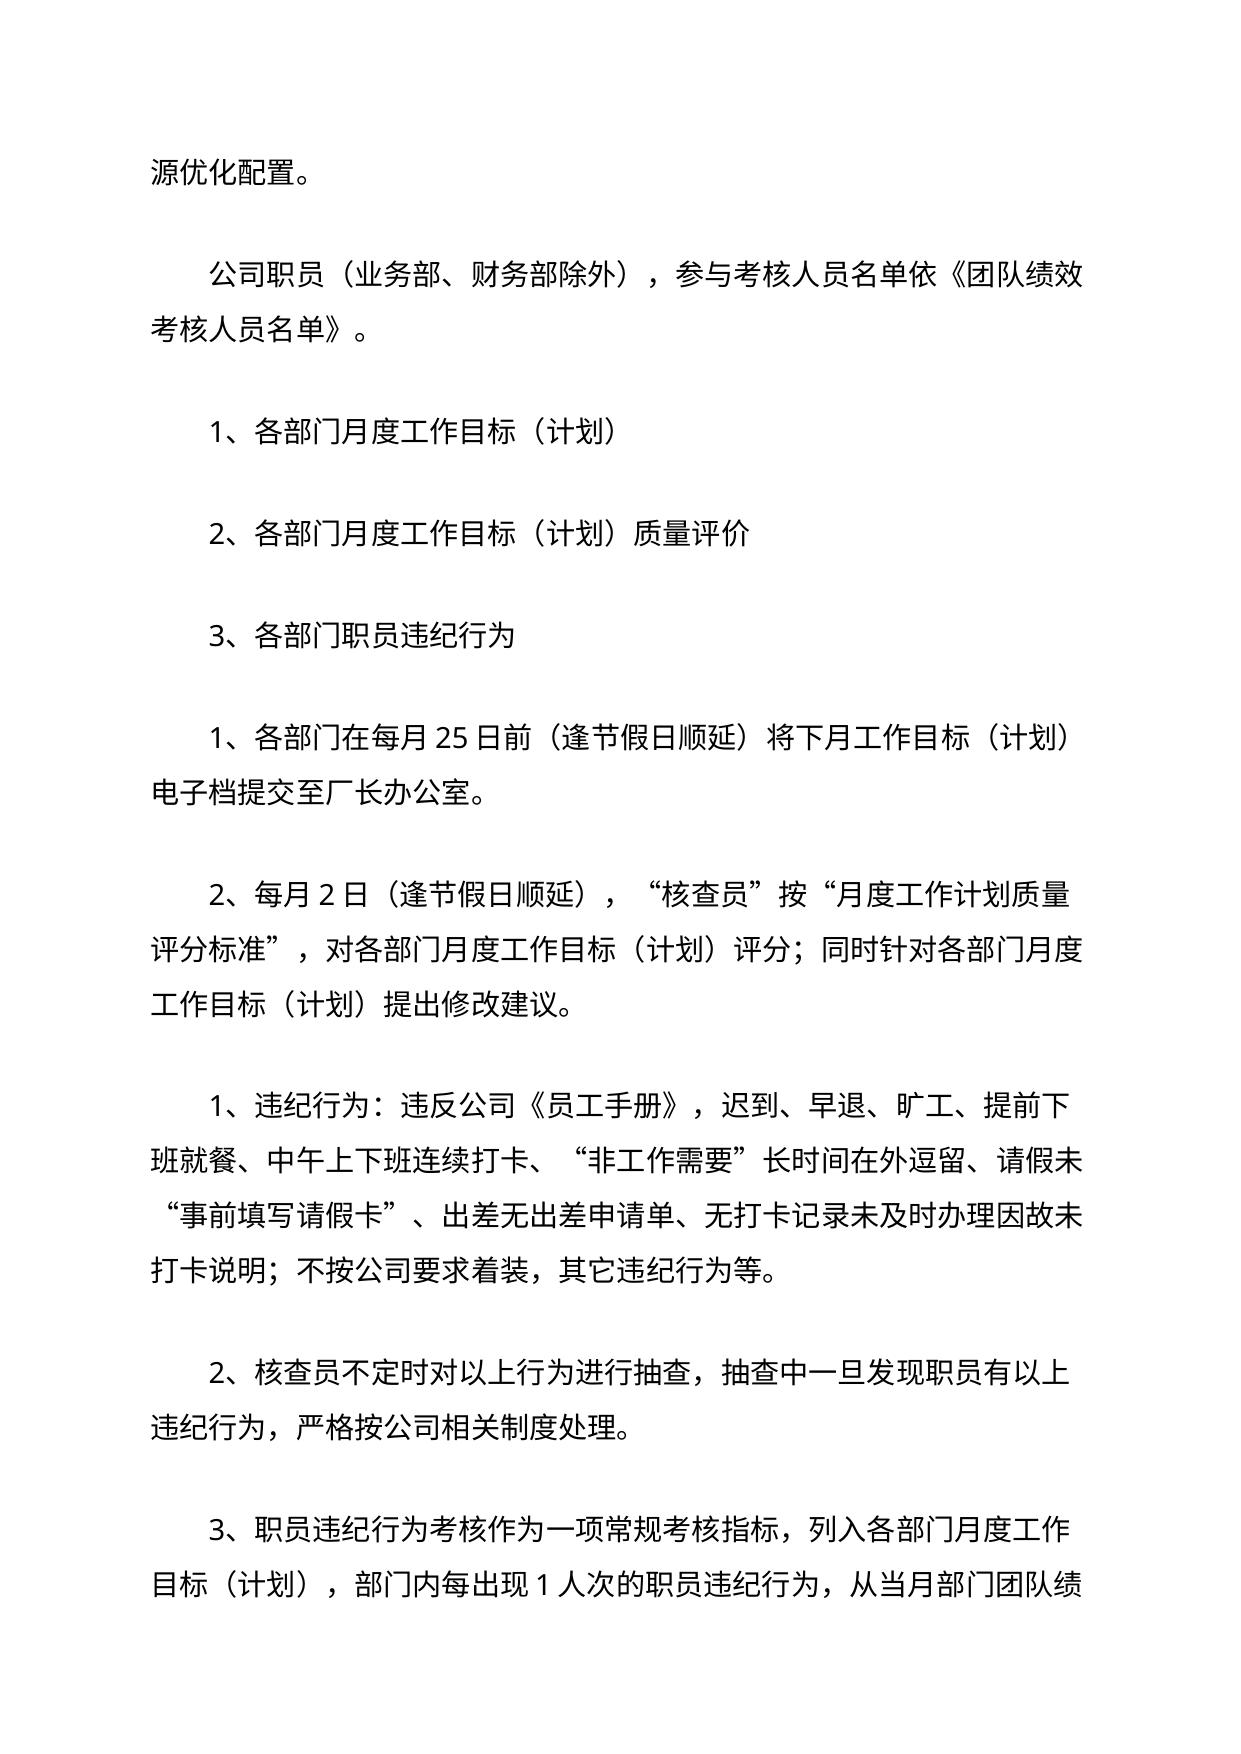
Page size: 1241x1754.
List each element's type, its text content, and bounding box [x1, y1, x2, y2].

text 公司职员（业务部、财务部除外），参与考核人员名单依《团队绩效考核人员名单》。 [150, 252, 1090, 349]
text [150, 150, 1090, 192]
text 2、核查员不定时对以上行为进行抽查，抽查中一旦发现职员有以上违纪行为，严格按公司相关制度处理。 [150, 1349, 1090, 1447]
text 1、各部门月度工作目标（计划） [150, 408, 1090, 451]
text 1、违纪行为：违反公司《员工手册》，迟到、早退、旷工、提前下班就餐、中午上下班连续打卡、“非工作需要”长时间在外逗留、请假未“事前填写请假卡”、出差无出差申请单、无打卡记录未及时办理因故未打卡说明；不按公司要求着装，其它违纪行为等。 [150, 1083, 1090, 1290]
text 3、各部门职员违纪行为 [150, 612, 1090, 655]
text 2、各部门月度工作目标（计划）质量评价 [150, 510, 1090, 553]
text 2、每月2日（逢节假日顺延），“核查员”按“月度工作计划质量评分标准”，对各部门月度工作目标（计划）评分；同时针对各部门月度工作目标（计划）提出修改建议。 [150, 871, 1090, 1023]
text 1、各部门在每月25日前（逢节假日顺延）将下月工作目标（计划）电子档提交至厂长办公室。 [150, 714, 1090, 812]
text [150, 1506, 1090, 1603]
